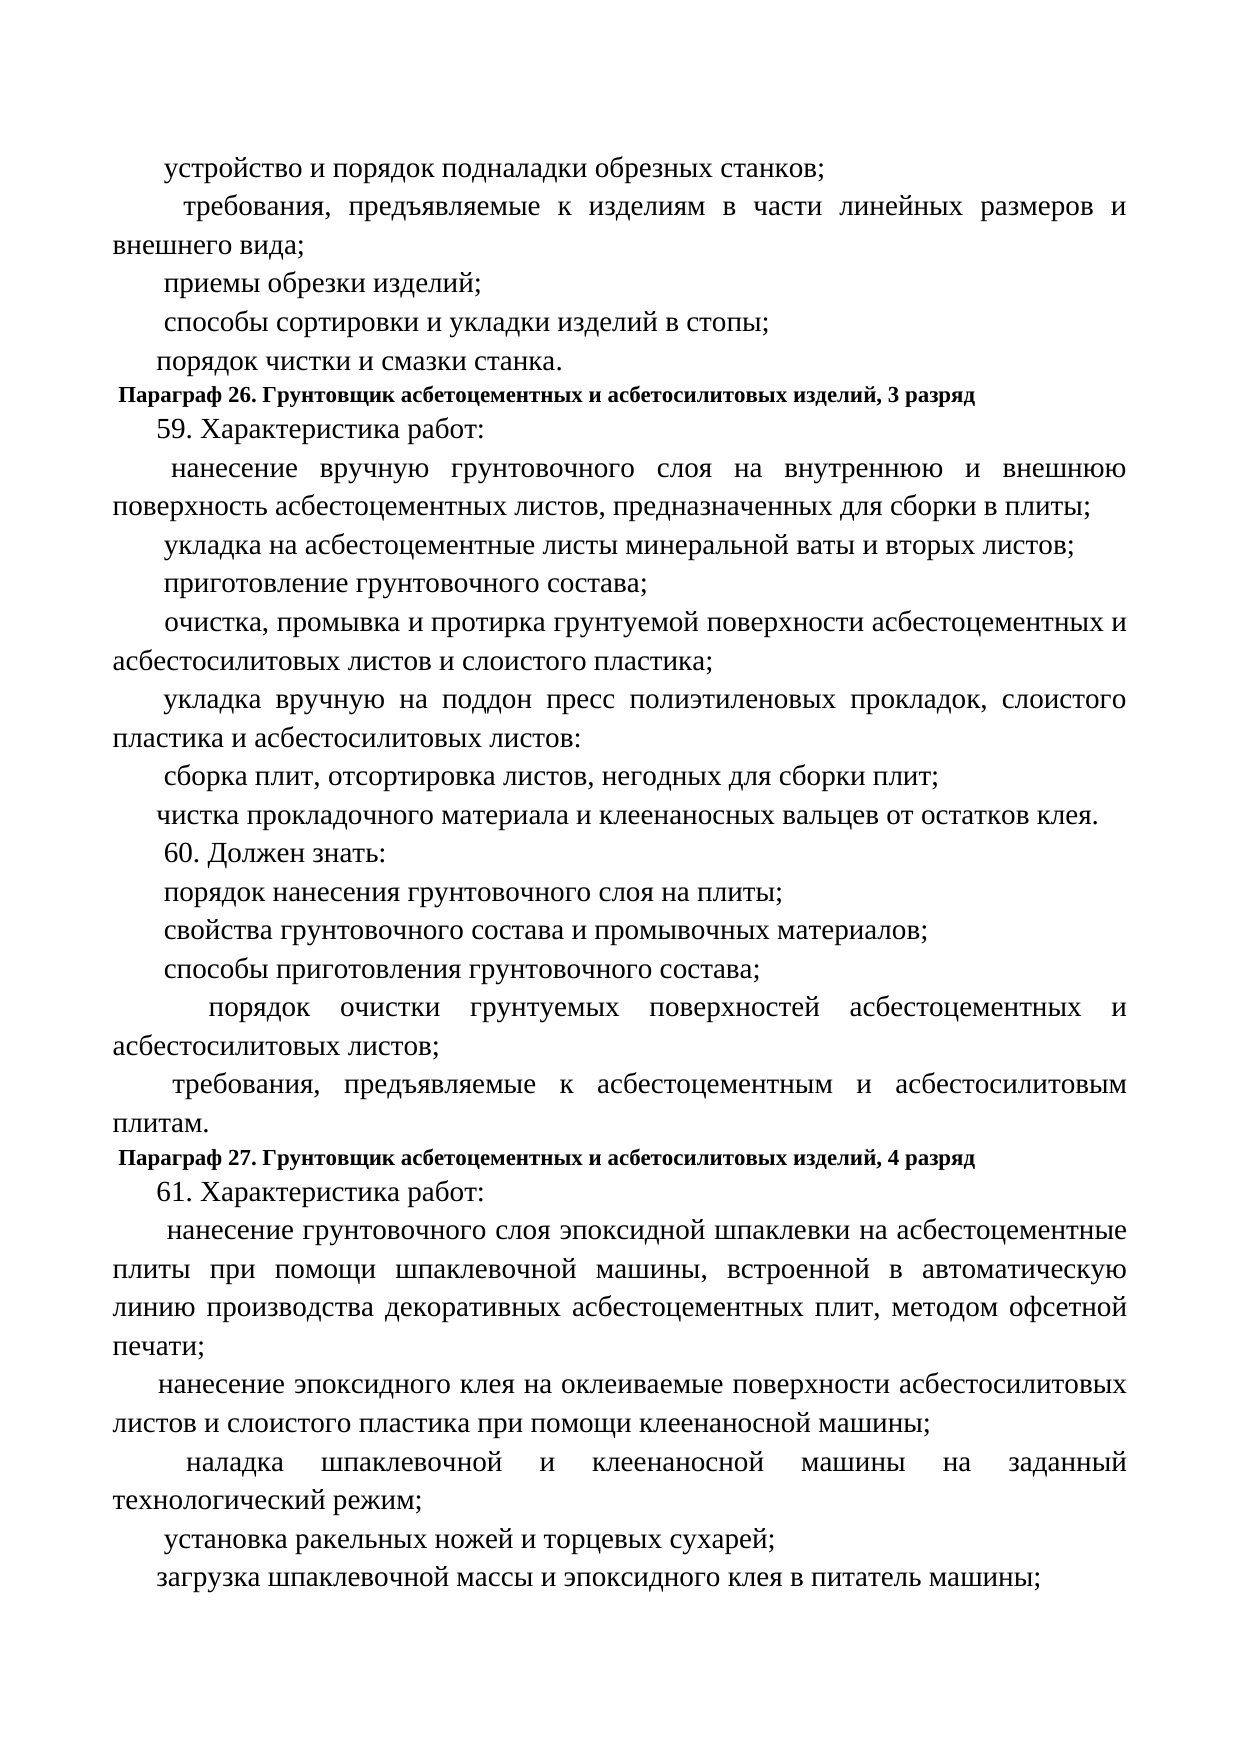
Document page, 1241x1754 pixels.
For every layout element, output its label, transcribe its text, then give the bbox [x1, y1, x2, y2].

text Параграф 27. Грунтовщик асбетоцементных и асбетосилитовых изделий, 4 разряд [112, 1144, 1128, 1170]
text нанесение эпоксидного клея на оклеиваемые поверхности асбестосилитовых листов и слоистого пластика при помощи клеенаносной машины; [112, 1367, 1128, 1439]
text приготовление грунтовочного состава; [112, 566, 1128, 599]
text 60. Должен знать: [112, 835, 1128, 869]
text порядок чистки и смазки станка. [112, 343, 1128, 376]
text укладка на асбестоцементные листы минеральной ваты и вторых листов; [112, 527, 1128, 561]
text способы сортировки и укладки изделий в стопы; [112, 304, 1128, 338]
text установка ракельных ножей и торцевых сухарей; [112, 1521, 1128, 1554]
text требования, предъявляемые к асбестоцементным и асбестосилитовым плитам. [112, 1067, 1128, 1139]
text способы приготовления грунтовочного состава; [112, 951, 1128, 984]
text нанесение грунтовочного слоя эпоксидной шпаклевки на асбестоцементные плиты при помощи шпаклевочной машины, встроенной в автоматическую линию производства декоративных асбестоцементных плит, методом офсетной печати; [112, 1212, 1128, 1362]
text 59. Характеристика работ: [112, 411, 1128, 445]
text порядок очистки грунтуемых поверхностей асбестоцементных и асбестосилитовых листов; [112, 989, 1128, 1062]
text приемы обрезки изделий; [112, 266, 1128, 299]
text укладка вручную на поддон пресс полиэтиленовых прокладок, слоистого пластика и асбестосилитовых листов: [112, 681, 1128, 753]
text сборка плит, отсортировка листов, негодных для сборки плит; [112, 758, 1128, 792]
text требования, предъявляемые к изделиям в части линейных размеров и внешнего вида; [112, 188, 1128, 261]
text порядок нанесения грунтовочного слоя на плиты; [112, 874, 1128, 907]
text чистка прокладочного материала и клеенаносных вальцев от остатков клея. [112, 797, 1128, 830]
text свойства грунтовочного состава и промывочных материалов; [112, 912, 1128, 946]
text Параграф 26. Грунтовщик асбетоцементных и асбетосилитовых изделий, 3 разряд [112, 381, 1128, 408]
text нанесение вручную грунтовочного слоя на внутреннюю и внешнюю поверхность асбестоцементных листов, предназначенных для сборки в плиты; [112, 450, 1128, 522]
text наладка шпаклевочной и клеенаносной машины на заданный технологический режим; [112, 1444, 1128, 1516]
text очистка, промывка и протирка грунтуемой поверхности асбестоцементных и асбестосилитовых листов и слоистого пластика; [112, 604, 1128, 676]
text устройство и порядок подналадки обрезных станков; [112, 150, 1128, 183]
text загрузка шпаклевочной массы и эпоксидного клея в питатель машины; [112, 1559, 1128, 1593]
text 61. Характеристика работ: [112, 1174, 1128, 1207]
